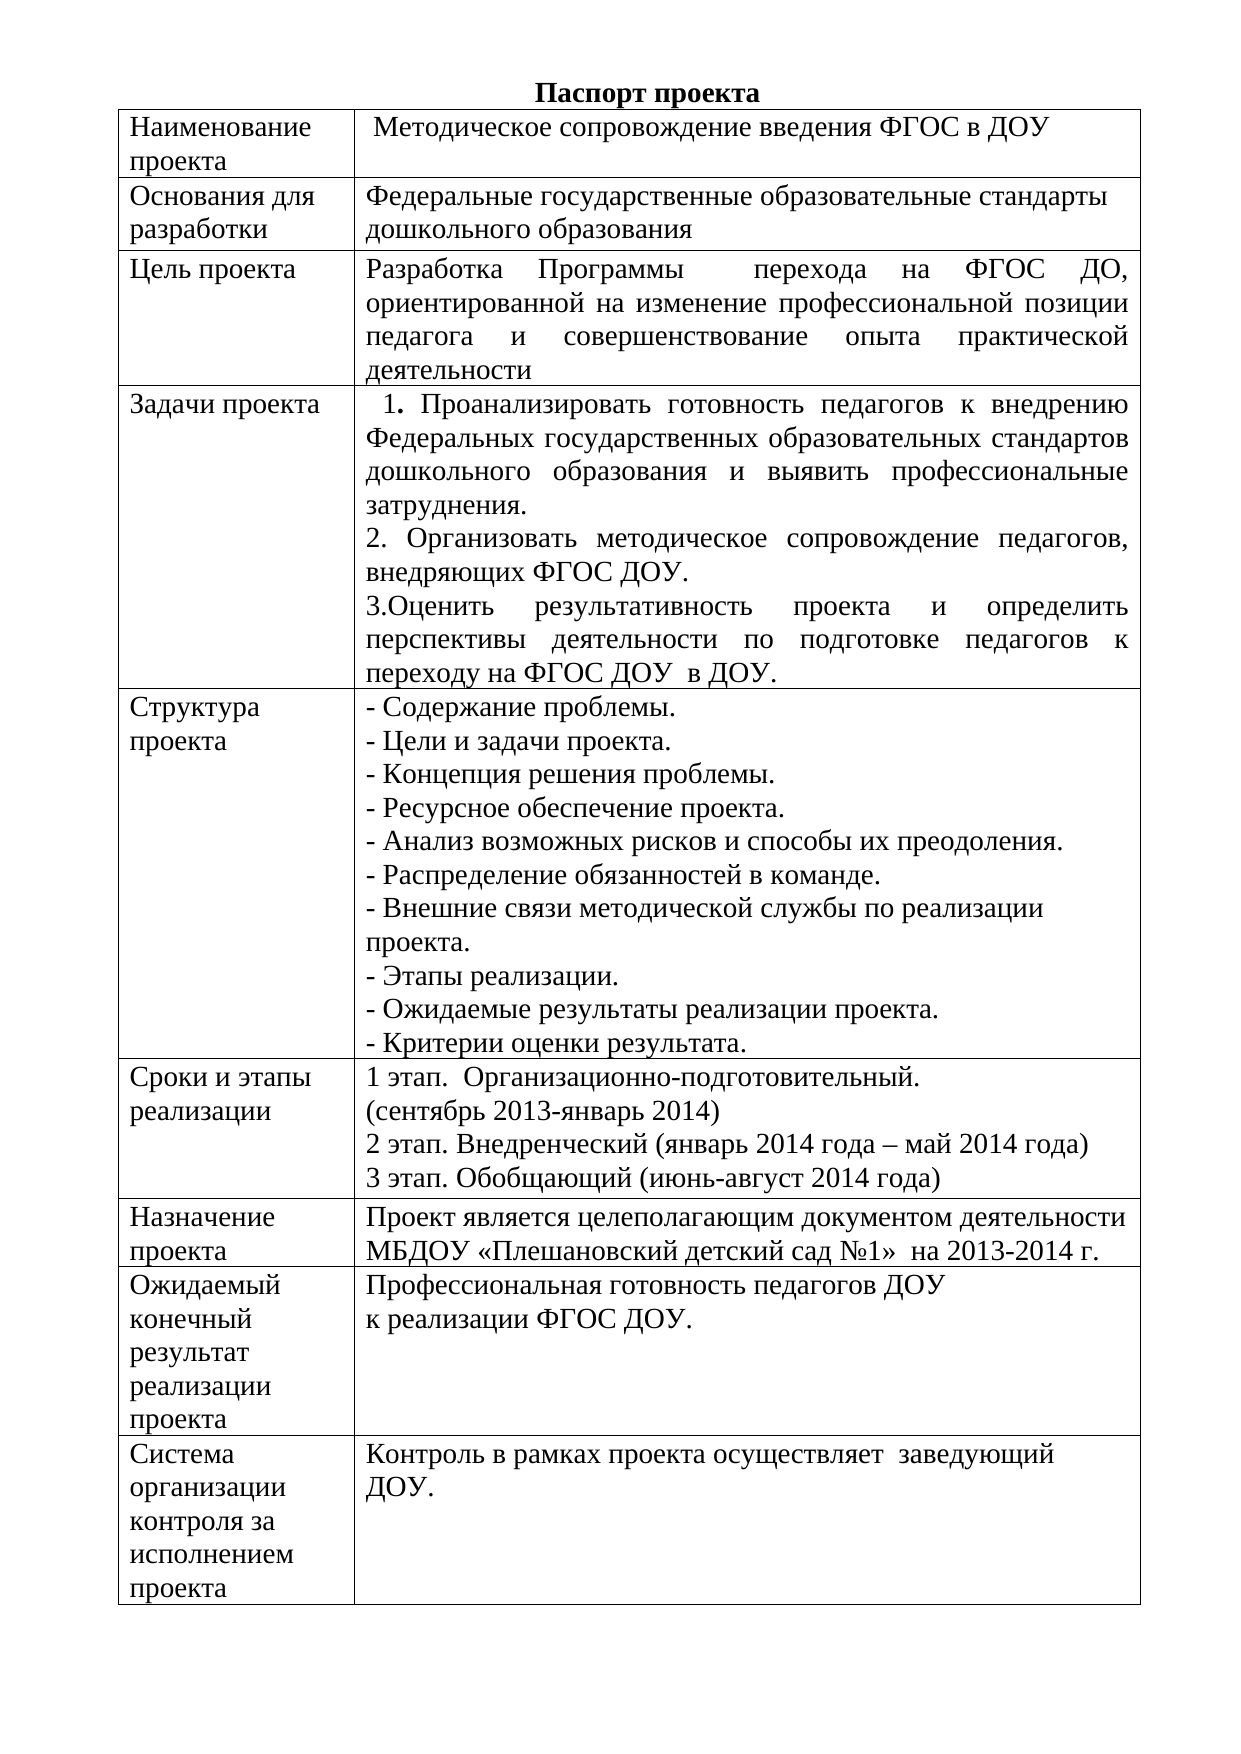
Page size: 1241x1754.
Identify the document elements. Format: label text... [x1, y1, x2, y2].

table_cell Проект является целеполагающим документом деятельности МБДОУ «Плешановский детский сад №1» на 2013-2014 г. [355, 1199, 1140, 1266]
table_cell Федеральные государственные образовательные стандарты дошкольного образования [355, 178, 1140, 250]
table_cell - Содержание проблемы. - Цели и задачи проекта. - Концепция решения проблемы. - Ресурсное обеспечение проекта. - Анализ возможных рисков и способы их преодоления. - Распределение обязанностей в команде. - Внешние связи методической службы по реализации проекта. - Этапы реализации. - Ожидаемые результаты реализации проекта. - Критерии оценки результата. [355, 689, 1140, 1058]
table_cell Основания для разработки [119, 178, 354, 250]
table_cell 1. Проанализировать готовность педагогов к внедрению Федеральных государственных образовательных стандартов дошкольного образования и выявить профессиональные затруднения. 2. Организовать методическое сопровождение педагогов, внедряющих ФГОС ДОУ. 3.Оценить результативность проекта и определить перспективы деятельности по подготовке педагогов к переходу на ФГОС ДОУ в ДОУ. [355, 386, 1140, 688]
table_cell Сроки и этапы реализации [119, 1059, 354, 1198]
table_cell Назначение проекта [119, 1199, 354, 1266]
table_cell Контроль в рамках проекта осуществляет заведующий ДОУ. [355, 1436, 1140, 1604]
table_cell 1 этап. Организационно-подготовительный. (сентябрь 2013-январь 2014) 2 этап. Внедренческий (январь 2014 года – май 2014 года) 3 этап. Обобщающий (июнь-август 2014 года) [355, 1059, 1140, 1198]
table_cell Разработка Программы перехода на ФГОС ДО, ориентированной на изменение профессиональной позиции педагога и совершенствование опыта практической деятельности [355, 251, 1140, 385]
table_cell Система организации контроля за исполнением проекта [119, 1436, 354, 1604]
table_cell Цель проекта [119, 251, 354, 385]
text Паспорт проекта [177, 75, 1152, 108]
table_cell Ожидаемый конечный результат реализации проекта [119, 1267, 354, 1435]
table_cell Структура проекта [119, 689, 354, 1058]
table_header Методическое сопровождение введения ФГОС в ДОУ [355, 110, 1140, 177]
table_cell Задачи проекта [119, 386, 354, 688]
table_cell Профессиональная готовность педагогов ДОУ к реализации ФГОС ДОУ. [355, 1267, 1140, 1435]
table_header Наименование проекта [119, 110, 354, 177]
